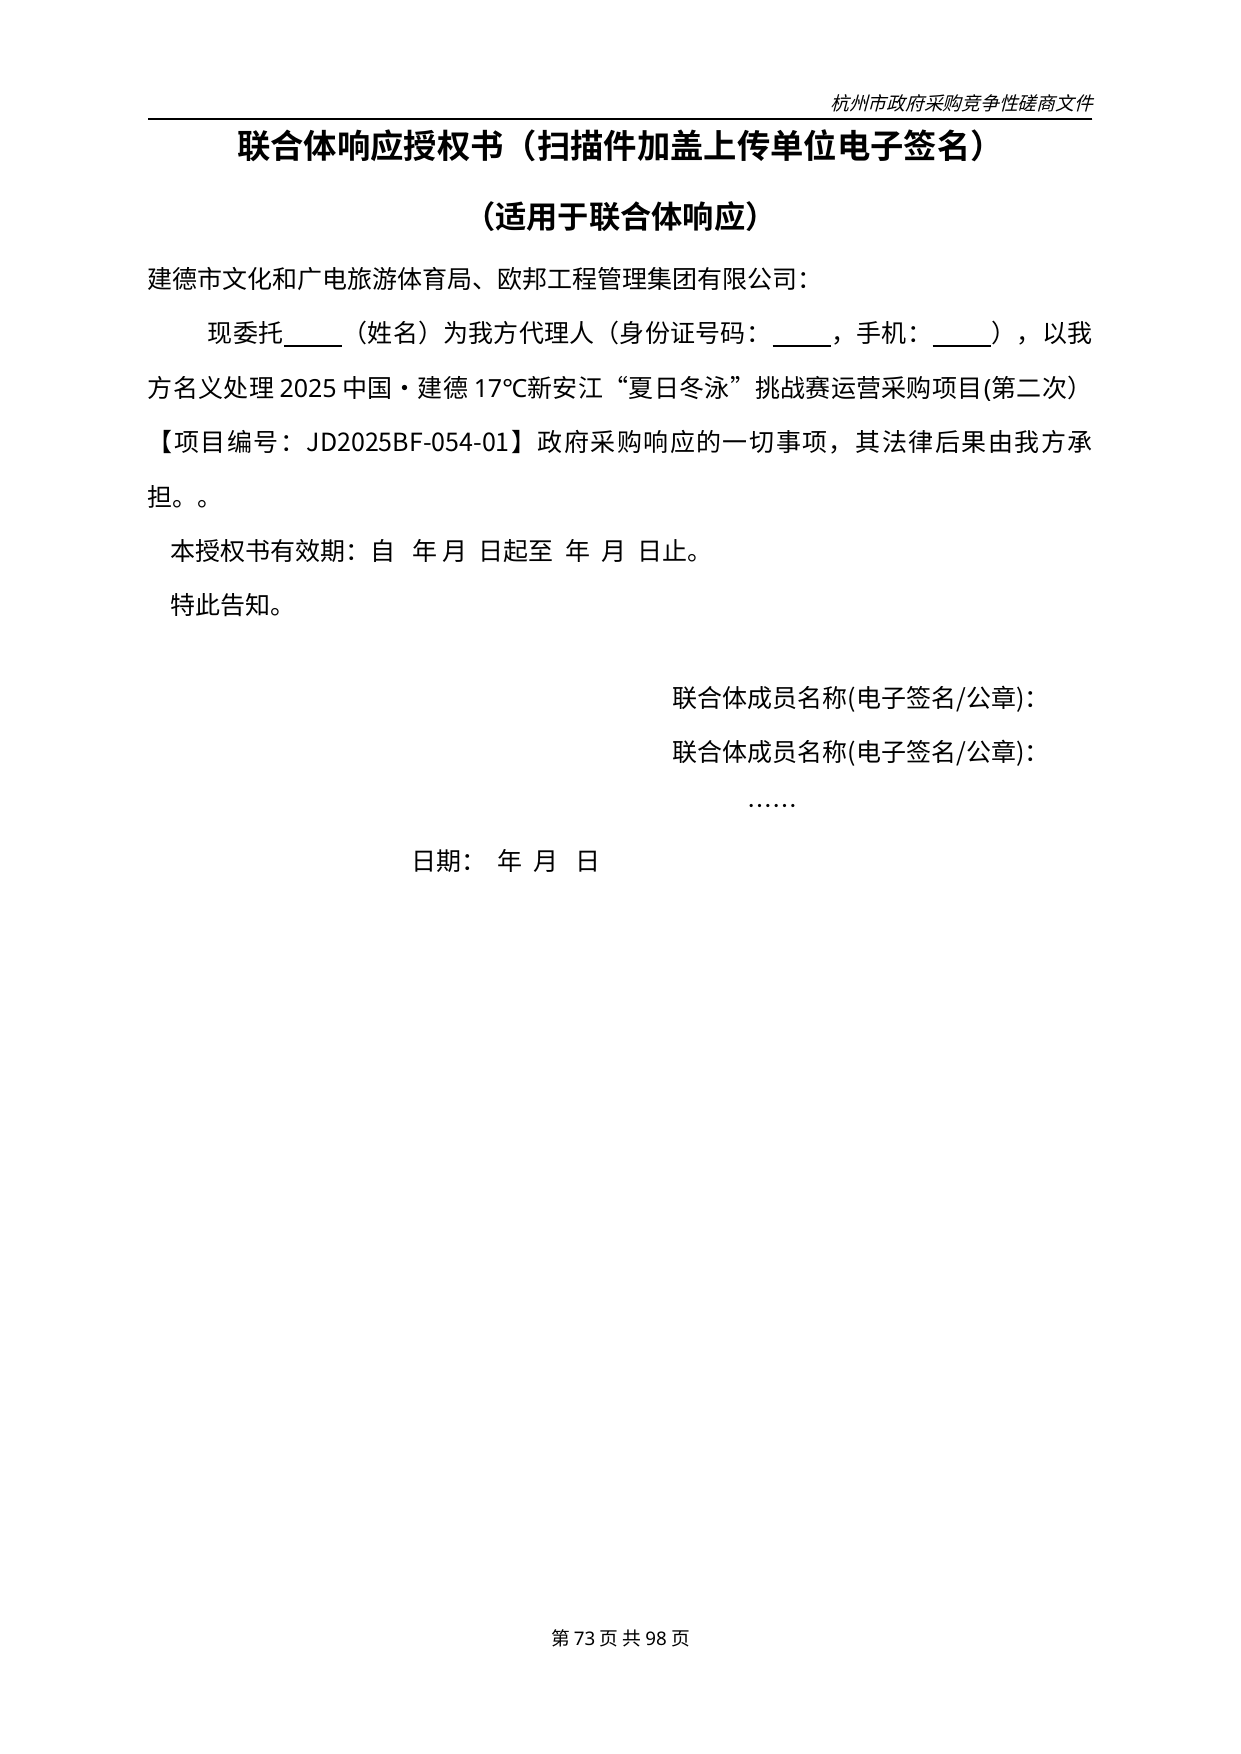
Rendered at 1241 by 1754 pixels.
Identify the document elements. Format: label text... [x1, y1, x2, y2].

text 本授权书有效期：自 年 月 日起至 年 月 日止。 [148, 531, 1092, 568]
text 日期： 年 月 日 [148, 841, 1092, 877]
text 现委托 （姓名）为我方代理人（身份证号码： ，手机： ），以我方名义处理2025中国•建德17℃新安江“夏日冬泳”挑战赛运营采购项目(第二次）【项目编号：JD2025BF-054-01】政府采购响应的一切事项，其法律后果由我方承担。。 [148, 314, 1092, 513]
text 联合体成员名称(电子签名/公章)： [148, 732, 1092, 769]
text …… [148, 787, 1092, 823]
text 联合体响应授权书（扫描件加盖上传单位电子签名） [148, 120, 1092, 168]
text （适用于联合体响应） [148, 192, 1092, 237]
text 特此告知。 [148, 586, 1092, 622]
text 建德市文化和广电旅游体育局、欧邦工程管理集团有限公司： [148, 259, 1092, 296]
text 联合体成员名称(电子签名/公章)： [148, 678, 1092, 714]
